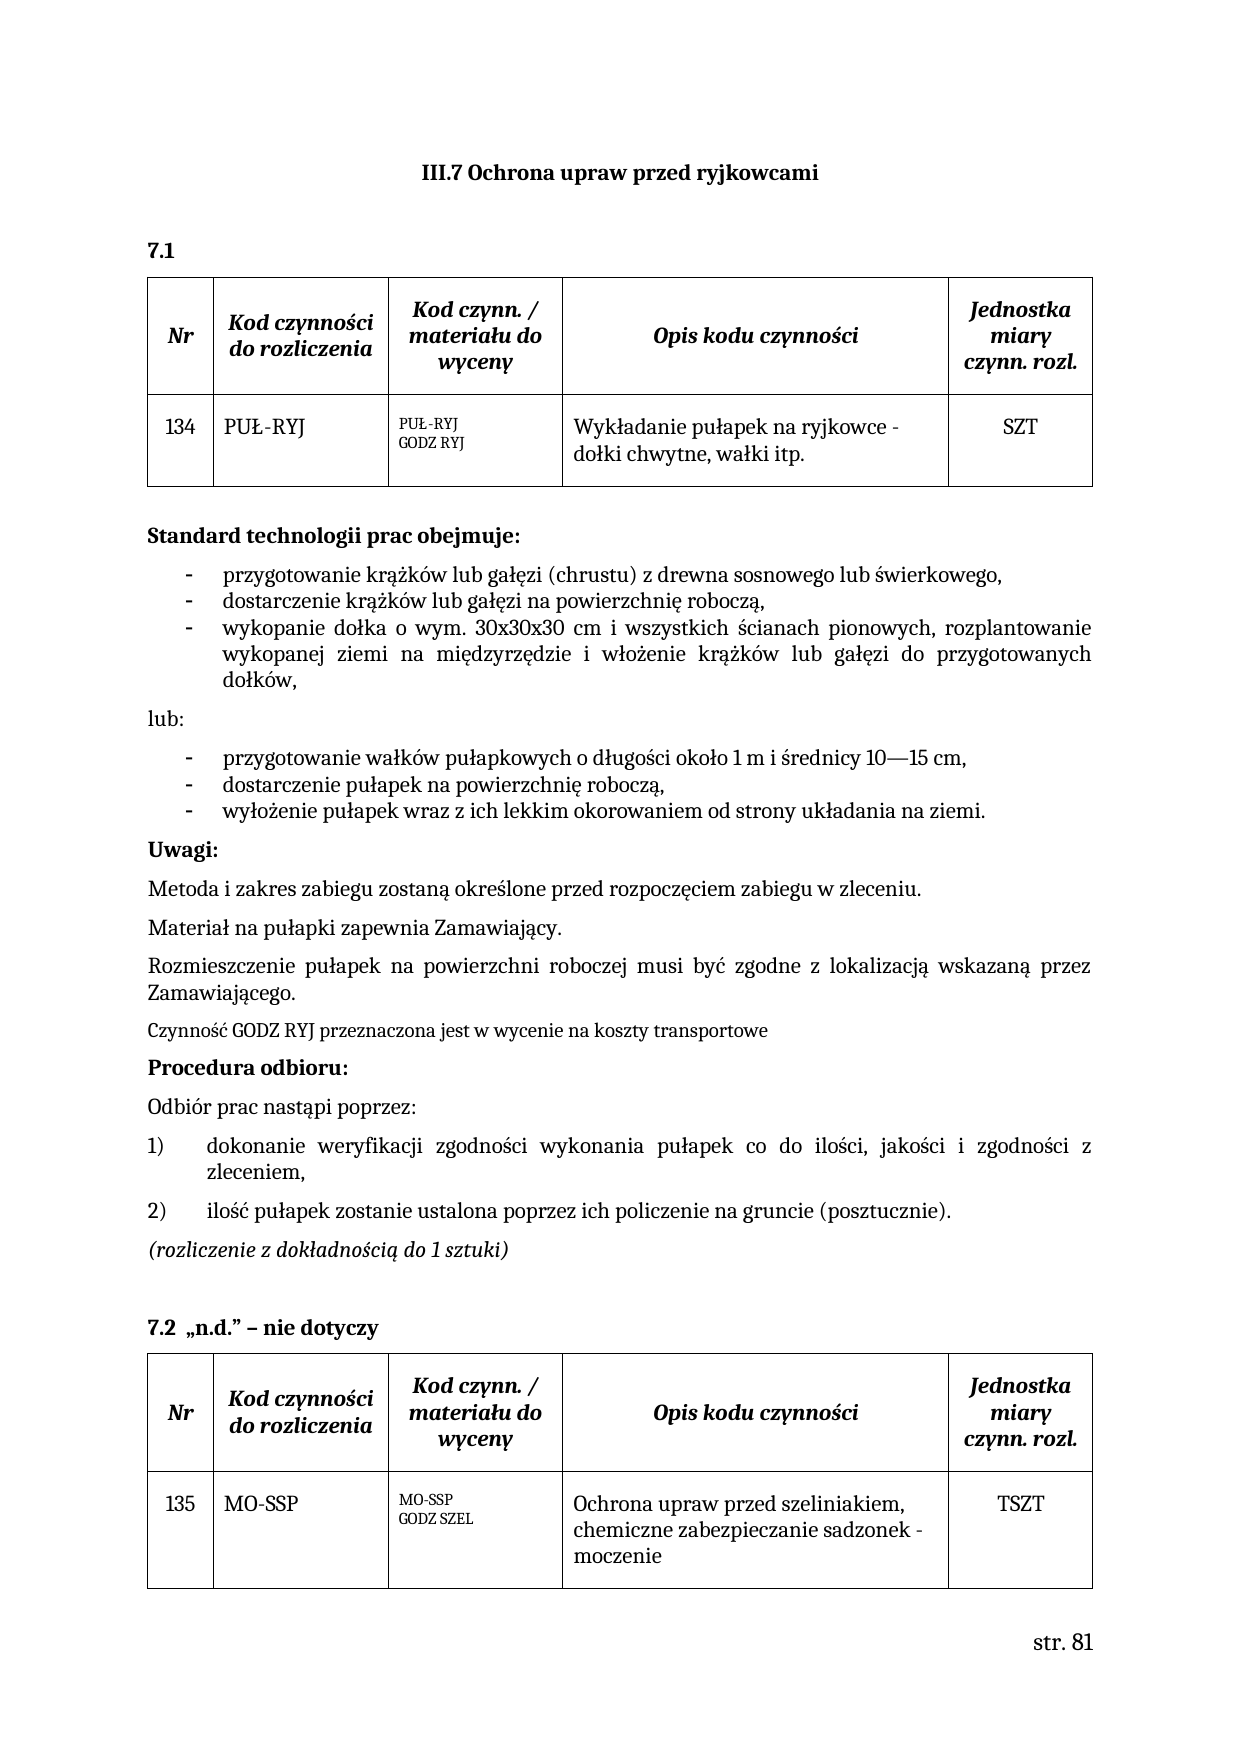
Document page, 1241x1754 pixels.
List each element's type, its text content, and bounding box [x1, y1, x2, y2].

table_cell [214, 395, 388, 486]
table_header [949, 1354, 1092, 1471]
list przygotowanie krążków lub gałęzi (chrustu) z drewna sosnowego lub świerkowego, [185, 562, 1093, 588]
text Czynność GODZ RYJ przeznaczona jest w wycenie na koszty transportowe [148, 1018, 1093, 1042]
text Rozmieszczenie pułapek na powierzchni roboczej musi być zgodne z lokalizacją wskazaną przez Zamawiającego. [148, 953, 1093, 1006]
text Standard technologii prac obejmuje: [148, 523, 1093, 549]
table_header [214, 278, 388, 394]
text Materiał na pułapki zapewnia Zamawiający. [148, 914, 1093, 941]
text Procedura odbioru: [148, 1055, 1093, 1081]
list wykopanie dołka o wym. 30x30x30 cm i wszystkich ścianach pionowych, rozplantowanie wykopanej ziemi na międzyrzędzie i włożenie krążków lub gałęzi do przygotowanych dołków, [185, 614, 1093, 694]
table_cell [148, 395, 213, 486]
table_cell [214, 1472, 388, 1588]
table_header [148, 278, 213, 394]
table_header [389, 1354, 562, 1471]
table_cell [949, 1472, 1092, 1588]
text 7.2 „n.d.” – nie dotyczy [148, 1314, 1093, 1341]
list dostarczenie pułapek na powierzchnię roboczą, [185, 771, 1093, 798]
list ilość pułapek zostanie ustalona poprzez ich policzenie na gruncie (posztucznie). [148, 1198, 1093, 1224]
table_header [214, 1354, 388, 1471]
text Uwagi: [148, 837, 1093, 863]
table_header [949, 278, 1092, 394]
text (rozliczenie z dokładnością do 1 sztuki) [148, 1237, 1093, 1263]
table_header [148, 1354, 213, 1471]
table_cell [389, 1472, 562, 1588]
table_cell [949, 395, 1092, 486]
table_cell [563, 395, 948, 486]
text Odbiór prac nastąpi poprzez: [148, 1094, 1093, 1120]
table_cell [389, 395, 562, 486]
text lub: [148, 706, 1093, 732]
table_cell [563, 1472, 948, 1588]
text Metoda i zakres zabiegu zostaną określone przed rozpoczęciem zabiegu w zleceniu. [148, 875, 1093, 902]
subtitle III.7 Ochrona upraw przed ryjkowcami [148, 160, 1093, 186]
list dostarczenie krążków lub gałęzi na powierzchnię roboczą, [185, 588, 1093, 614]
list dokonanie weryfikacji zgodności wykonania pułapek co do ilości, jakości i zgodności z zleceniem, [148, 1132, 1093, 1185]
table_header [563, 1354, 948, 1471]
text 7.1 [148, 238, 1093, 264]
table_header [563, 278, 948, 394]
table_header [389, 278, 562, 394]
list wyłożenie pułapek wraz z ich lekkim okorowaniem od strony układania na ziemi. [185, 798, 1093, 824]
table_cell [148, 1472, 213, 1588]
list przygotowanie wałków pułapkowych o długości około 1 m i średnicy 10—15 cm, [185, 745, 1093, 771]
